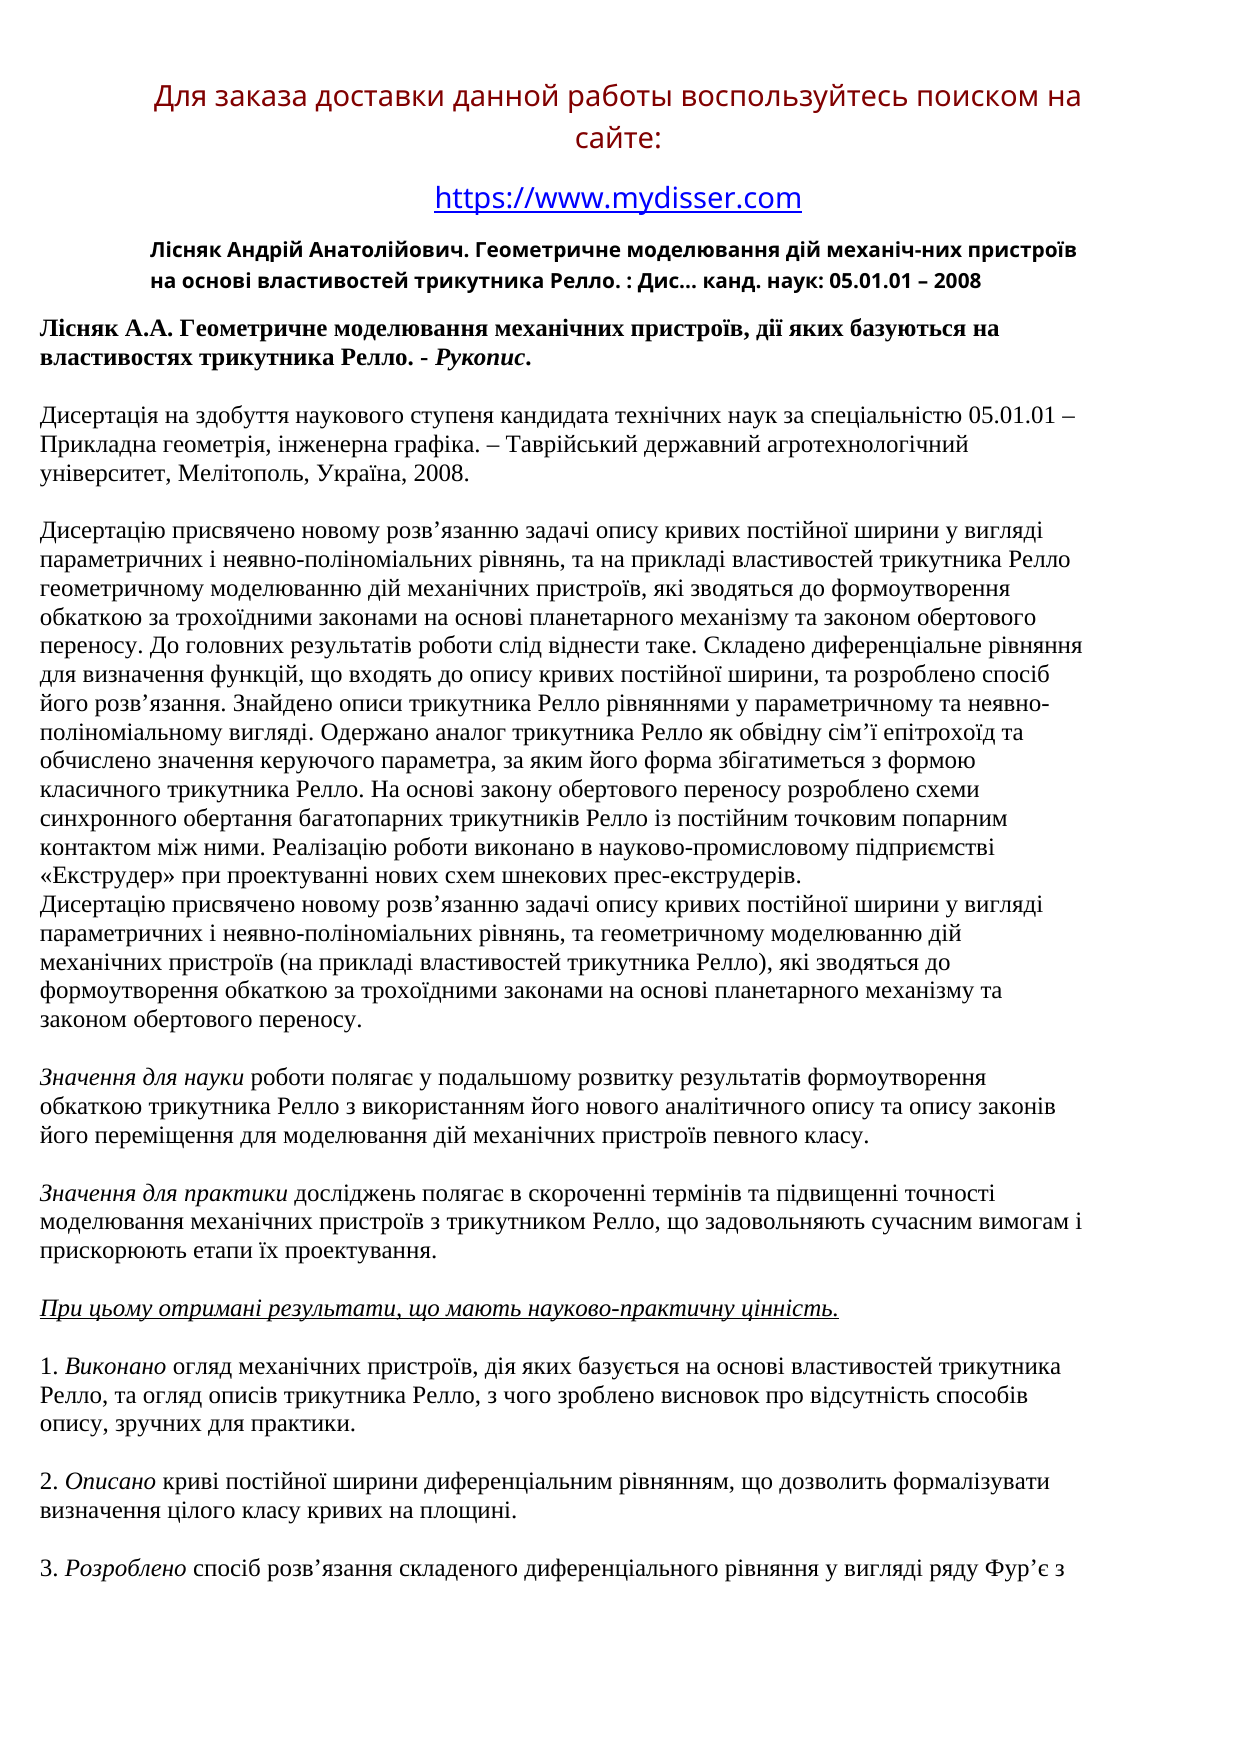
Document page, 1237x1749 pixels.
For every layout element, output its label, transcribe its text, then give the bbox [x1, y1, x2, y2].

text Лісняк Андрій Анатолійович. Геометричне моделювання дій механіч-них пристроїв на основі властивостей трикутника Релло. : Дис... канд. наук: 05.01.01 – 2008 [150, 236, 1086, 294]
table_header [40, 314, 1086, 889]
table_cell [40, 889, 1086, 1582]
